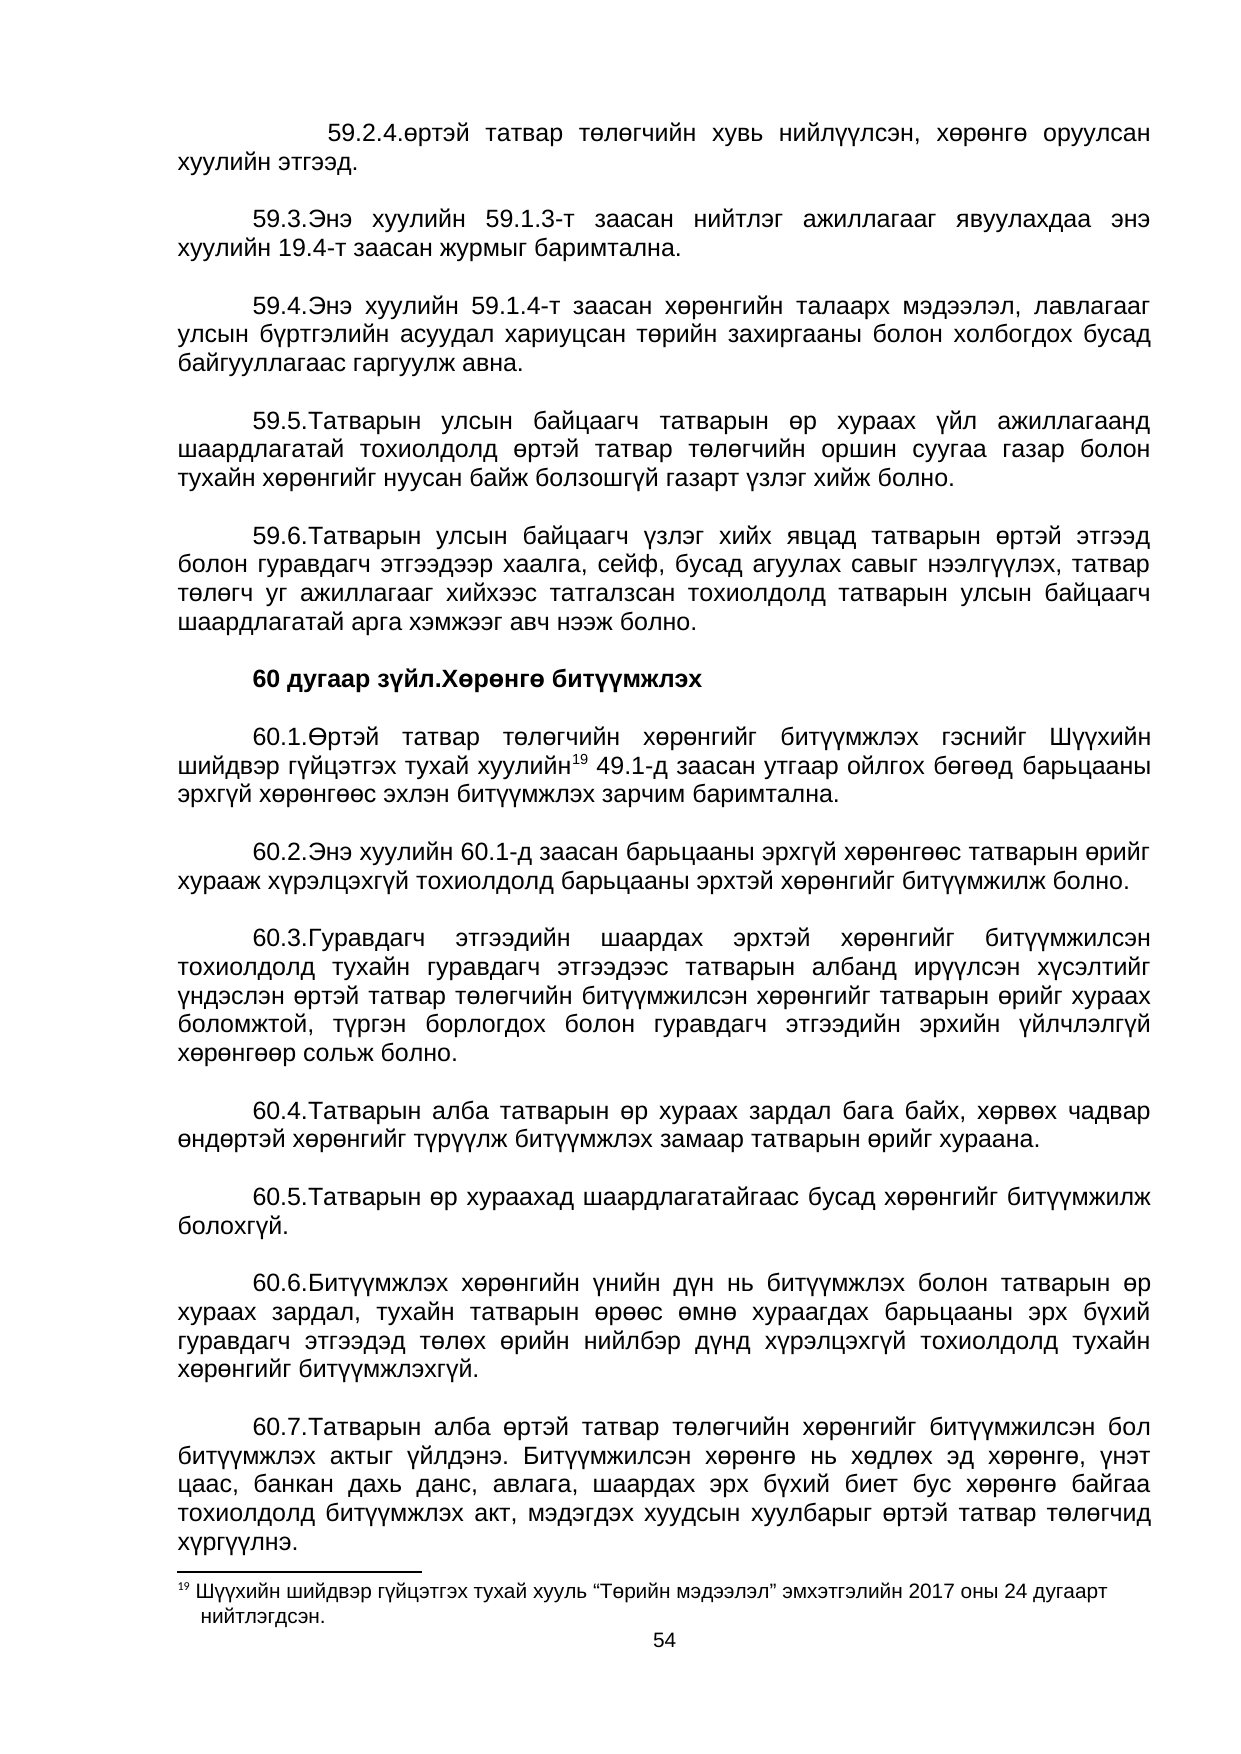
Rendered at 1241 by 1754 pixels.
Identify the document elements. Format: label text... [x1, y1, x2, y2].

subtitle 59.2.4.өртэй татвар төлөгчийн хувь нийлүүлсэн, хөрөнгө оруулсан хуулийн этгээд. [177, 118, 1152, 176]
subtitle 59.5.Татварын улсын байцаагч татварын өр хураах үйл ажиллагаанд шаардлагатай тохиолдолд өртэй татвар төлөгчийн оршин суугаа газар болон тухайн хөрөнгийг нуусан байж болзошгүй газарт үзлэг хийж болно. [177, 406, 1152, 492]
subtitle 60.4.Татварын алба татварын өр хураах зардал бага байх, хөрвөх чадвар өндөртэй хөрөнгийг түрүүлж битүүмжлэх замаар татварын өрийг хураана. [177, 1096, 1152, 1153]
subtitle 59.4.Энэ хуулийн 59.1.4-т заасан хөрөнгийн талаарх мэдээлэл, лавлагааг улсын бүртгэлийн асуудал хариуцсан төрийн захиргааны болон холбогдох бусад байгууллагаас гаргуулж авна. [177, 291, 1152, 377]
subtitle 60.1.Өртэй татвар төлөгчийн хөрөнгийг битүүмжлэх гэснийг Шүүхийн шийдвэр гүйцэтгэх тухай хуулийн 49.1-д заасан утгаар ойлгох бөгөөд барьцааны эрхгүй хөрөнгөөс эхлэн битүүмжлэх зарчим баримтална. [177, 722, 1152, 808]
subtitle 60.5.Татварын өр хураахад шаардлагатайгаас бусад хөрөнгийг битүүмжилж болохгүй. [177, 1182, 1152, 1239]
subtitle 60.7.Татварын алба өртэй татвар төлөгчийн хөрөнгийг битүүмжилсэн бол битүүмжлэх актыг үйлдэнэ. Битүүмжилсэн хөрөнгө нь хөдлөх эд хөрөнгө, үнэт цаас, банкан дахь данс, авлага, шаардах эрх бүхий биет бус хөрөнгө байгаа тохиолдолд битүүмжлэх акт, мэдэгдэх хуудсын хуулбарыг өртэй татвар төлөгчид хүргүүлнэ. [177, 1412, 1152, 1556]
subtitle 60 дугаар зүйл.Хөрөнгө битүүмжлэх [177, 664, 1152, 693]
subtitle 60.2.Энэ хуулийн 60.1-д заасан барьцааны эрхгүй хөрөнгөөс татварын өрийг хурааж хүрэлцэхгүй тохиолдолд барьцааны эрхтэй хөрөнгийг битүүмжилж болно. [177, 837, 1152, 894]
subtitle 60.6.Битүүмжлэх хөрөнгийн үнийн дүн нь битүүмжлэх болон татварын өр хураах зардал, тухайн татварын өрөөс өмнө хураагдах барьцааны эрх бүхий гуравдагч этгээдэд төлөх өрийн нийлбэр дүнд хүрэлцэхгүй тохиолдолд тухайн хөрөнгийг битүүмжлэхгүй. [177, 1268, 1152, 1383]
subtitle 59.6.Татварын улсын байцаагч үзлэг хийх явцад татварын өртэй этгээд болон гуравдагч этгээдээр хаалга, сейф, бусад агуулах савыг нээлгүүлэх, татвар төлөгч уг ажиллагааг хийхээс татгалзсан тохиолдолд татварын улсын байцаагч шаардлагатай арга хэмжээг авч нээж болно. [177, 521, 1152, 636]
subtitle 60.3.Гуравдагч этгээдийн шаардах эрхтэй хөрөнгийг битүүмжилсэн тохиолдолд тухайн гуравдагч этгээдээс татварын албанд ирүүлсэн хүсэлтийг үндэслэн өртэй татвар төлөгчийн битүүмжилсэн хөрөнгийг татварын өрийг хураах боломжтой, түргэн борлогдох болон гуравдагч этгээдийн эрхийн үйлчлэлгүй хөрөнгөөр сольж болно. [177, 923, 1152, 1067]
subtitle 59.3.Энэ хуулийн 59.1.3-т заасан нийтлэг ажиллагааг явуулахдаа энэ хуулийн 19.4-т заасан журмыг баримтална. [177, 204, 1152, 262]
